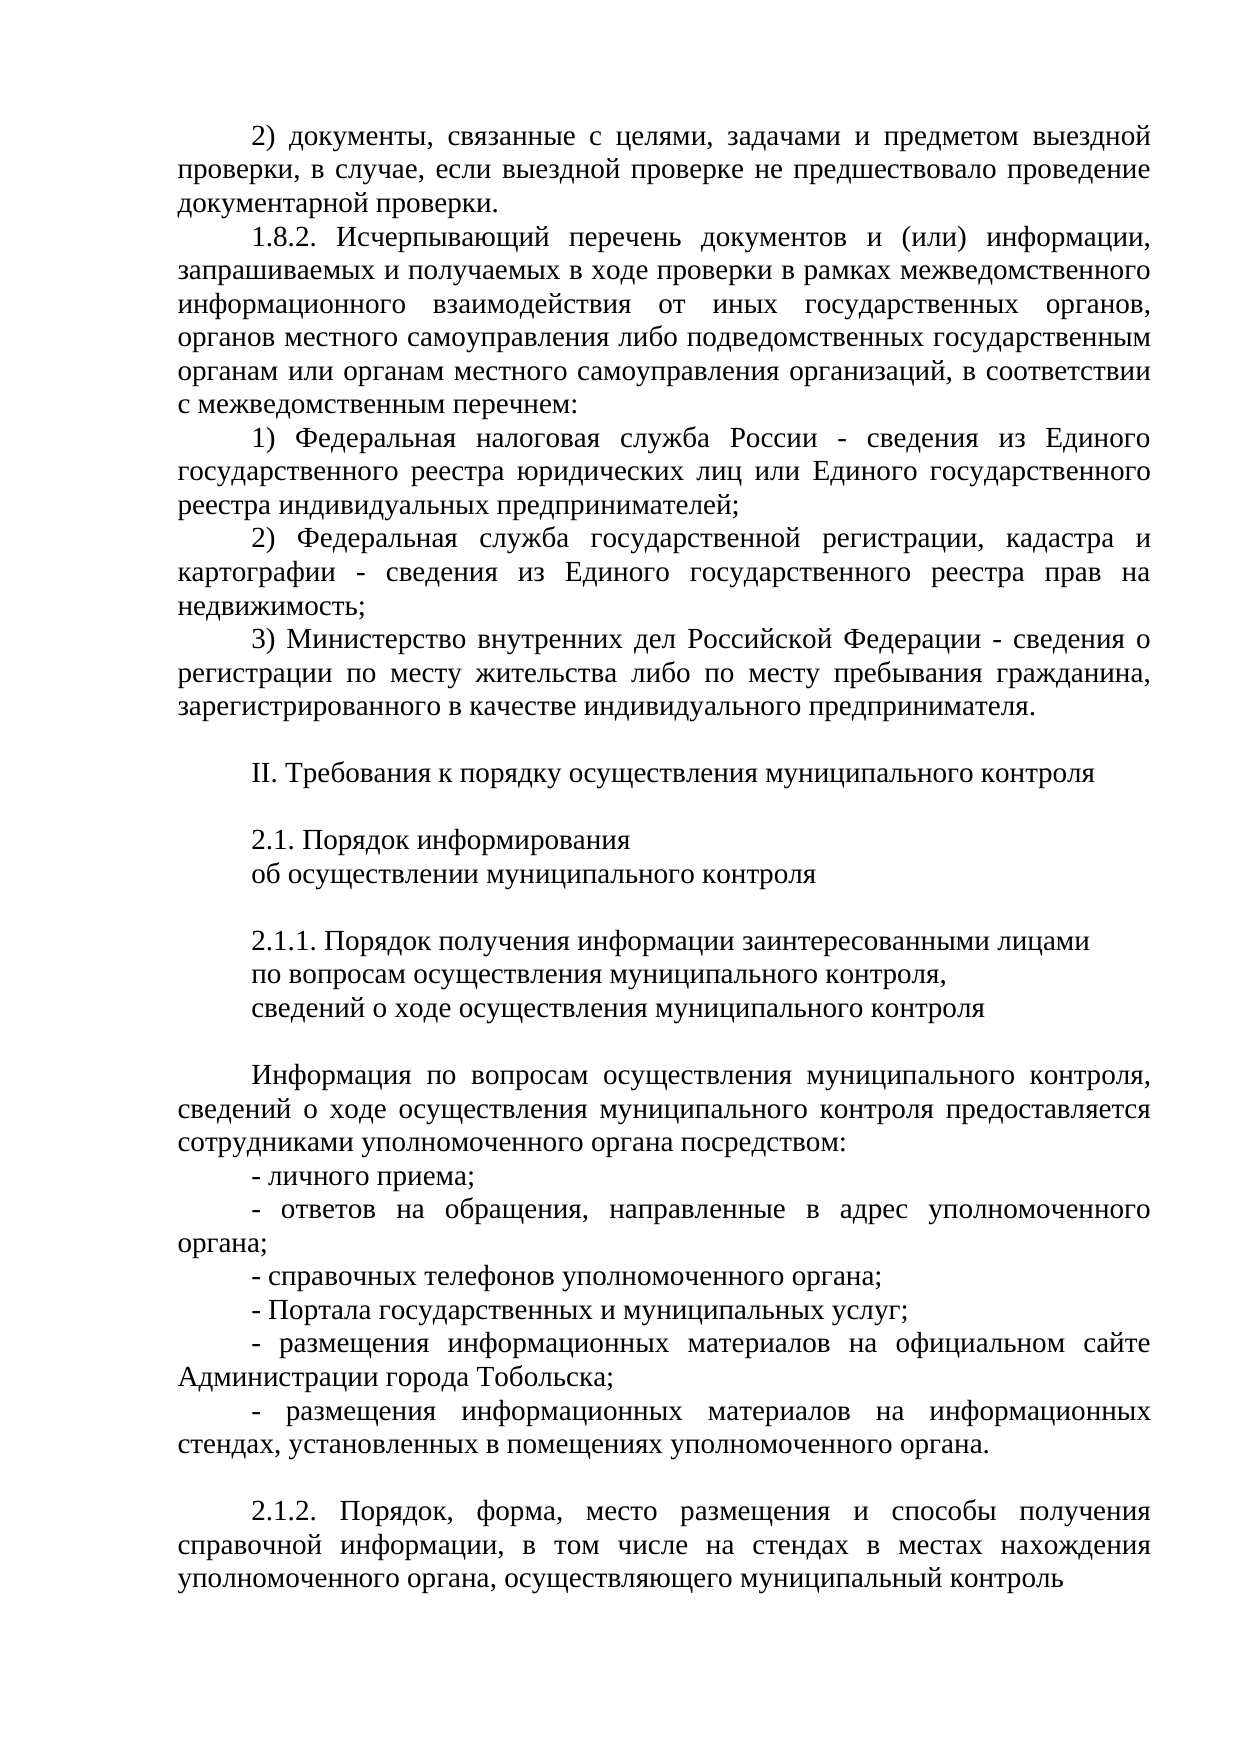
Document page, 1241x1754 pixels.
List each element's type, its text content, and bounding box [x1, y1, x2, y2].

text - ответов на обращения, направленные в адрес уполномоченного органа; [177, 1191, 1152, 1258]
text - размещения информационных материалов на информационных стендах, установленных в помещениях уполномоченного органа. [177, 1393, 1152, 1460]
text Информация по вопросам осуществления муниципального контроля, сведений о ходе осуществления муниципального контроля предоставляется сотрудниками уполномоченного органа посредством: [177, 1057, 1152, 1158]
text - Портала государственных и муниципальных услуг; [177, 1292, 1152, 1326]
text - личного приема; [177, 1158, 1152, 1191]
text - размещения информационных материалов на официальном сайте Администрации города Тобольска; [177, 1326, 1152, 1393]
text 2.1.1. Порядок получения информации заинтересованными лицами [177, 923, 1152, 957]
text 2) Федеральная служба государственной регистрации, кадастра и картографии - сведения из Единого государственного реестра прав на недвижимость; [177, 521, 1152, 621]
text - справочных телефонов уполномоченного органа; [177, 1258, 1152, 1292]
text об осуществлении муниципального контроля [177, 856, 1152, 889]
text по вопросам осуществления муниципального контроля, [177, 957, 1152, 990]
text 2.1. Порядок информирования [177, 822, 1152, 856]
text 1) Федеральная налоговая служба России - сведения из Единого государственного реестра юридических лиц или Единого государственного реестра индивидуальных предпринимателей; [177, 420, 1152, 521]
text сведений о ходе осуществления муниципального контроля [177, 990, 1152, 1024]
text 3) Министерство внутренних дел Российской Федерации - сведения о регистрации по месту жительства либо по месту пребывания гражданина, зарегистрированного в качестве индивидуального предпринимателя. [177, 621, 1152, 722]
text 1.8.2. Исчерпывающий перечень документов и (или) информации, запрашиваемых и получаемых в ходе проверки в рамках межведомственного информационного взаимодействия от иных государственных органов, органов местного самоуправления либо подведомственных государственным органам или органам местного самоуправления организаций, в соответствии с межведомственным перечнем: [177, 219, 1152, 420]
text II. Требования к порядку осуществления муниципального контроля [177, 755, 1152, 789]
text 2.1.2. Порядок, форма, место размещения и способы получения справочной информации, в том числе на стендах в местах нахождения уполномоченного органа, осуществляющего муниципальный контроль [177, 1493, 1152, 1594]
text 2) документы, связанные с целями, задачами и предметом выездной проверки, в случае, если выездной проверке не предшествовало проведение документарной проверки. [177, 118, 1152, 219]
